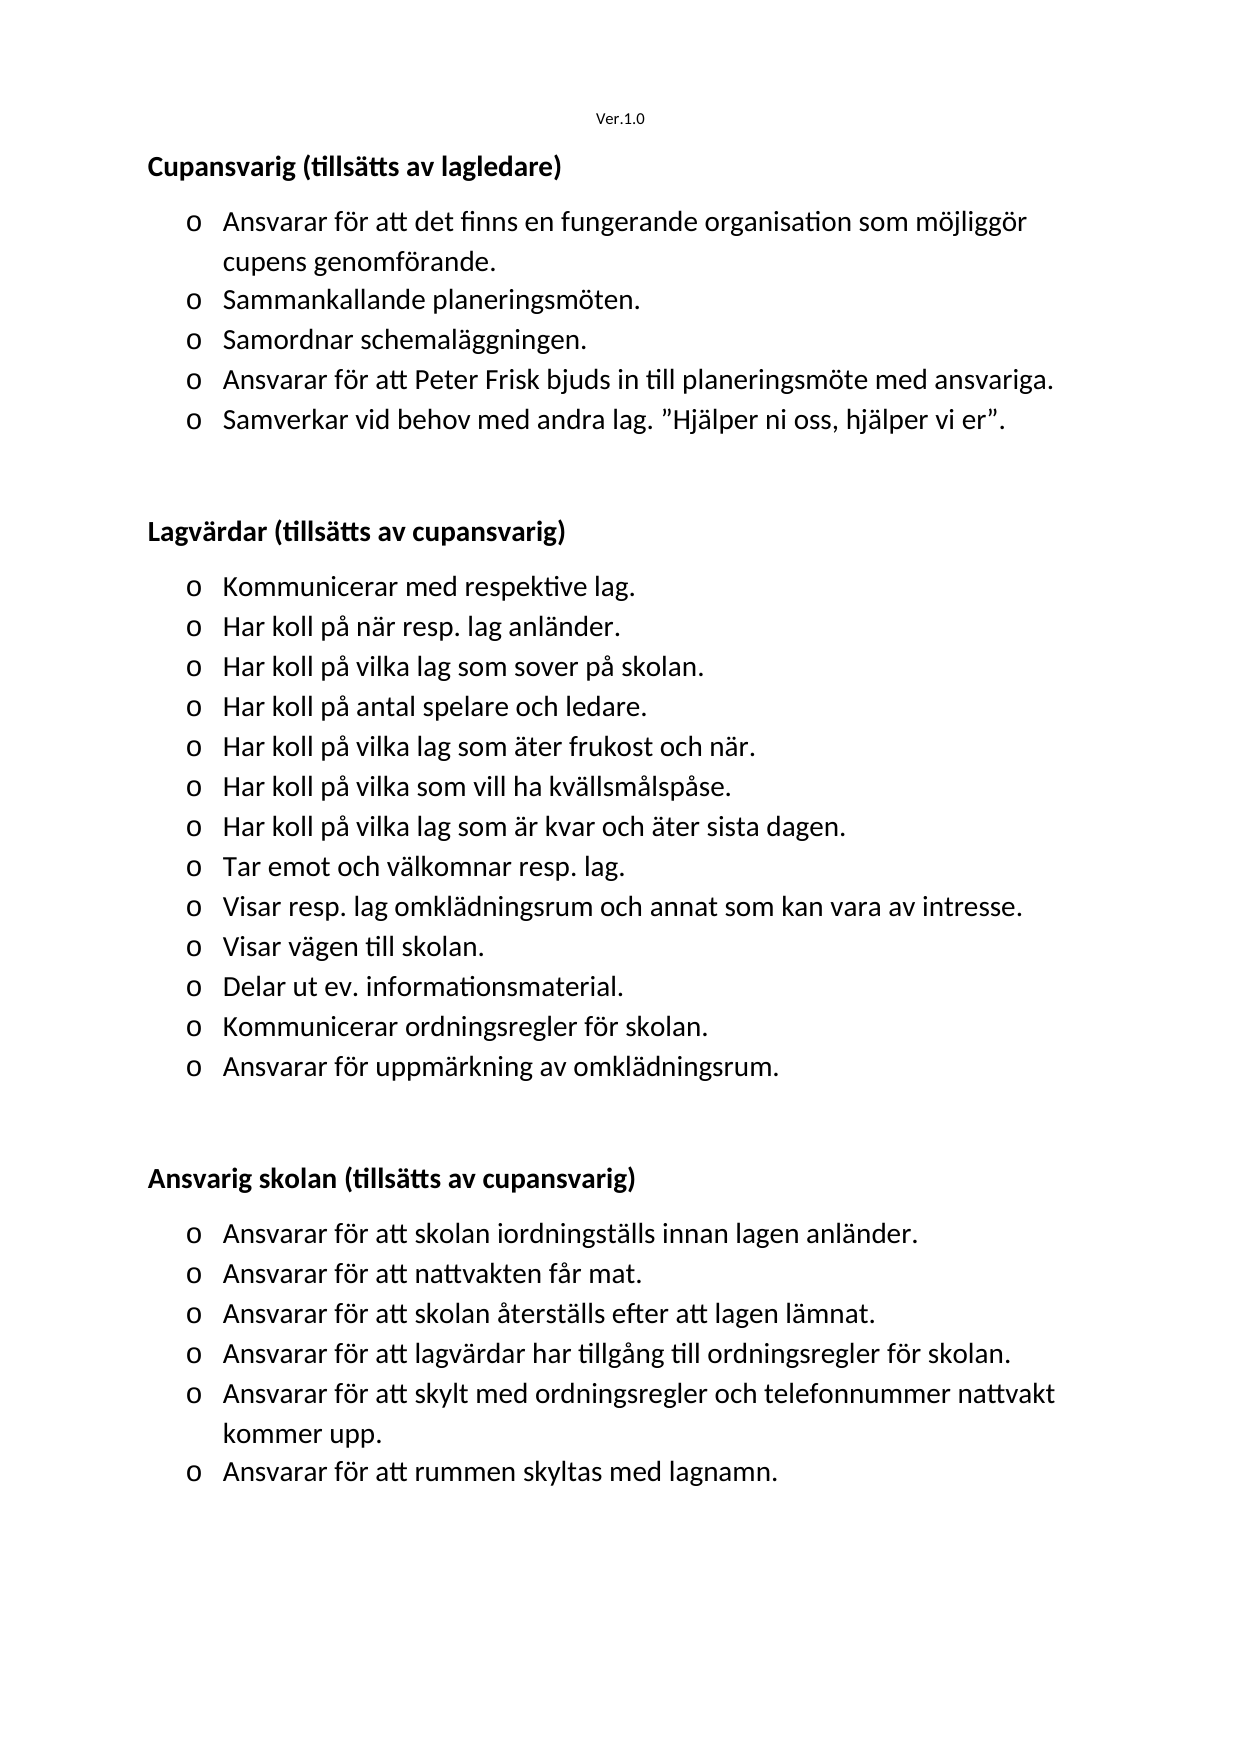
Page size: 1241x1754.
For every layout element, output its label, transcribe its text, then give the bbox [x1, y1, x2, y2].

list Har koll på antal spelare och ledare. [185, 688, 1093, 725]
text Cupansvarig (tillsätts av lagledare) [148, 148, 1093, 183]
list Tar emot och välkomnar resp. lag. [185, 848, 1093, 885]
list Har koll på när resp. lag anländer. [185, 608, 1093, 645]
list Ansvarar för att skolan återställs efter att lagen lämnat. [185, 1295, 1093, 1332]
list Visar vägen till skolan. [185, 928, 1093, 965]
list Delar ut ev. informationsmaterial. [185, 968, 1093, 1005]
list Samordnar schemaläggningen. [185, 321, 1093, 358]
list Har koll på vilka som vill ha kvällsmålspåse. [185, 768, 1093, 805]
list Kommunicerar med respektive lag. [185, 568, 1093, 605]
list Ansvarar för att rummen skyltas med lagnamn. [185, 1453, 1093, 1490]
list Visar resp. lag omklädningsrum och annat som kan vara av intresse. [185, 888, 1093, 925]
list Ansvarar för att Peter Frisk bjuds in till planeringsmöte med ansvariga. [185, 361, 1093, 398]
text Ansvarig skolan (tillsätts av cupansvarig) [148, 1160, 1093, 1195]
text Lagvärdar (tillsätts av cupansvarig) [148, 513, 1093, 548]
list Ansvarar för att nattvakten får mat. [185, 1255, 1093, 1292]
list Sammankallande planeringsmöten. [185, 281, 1093, 318]
list Har koll på vilka lag som äter frukost och när. [185, 728, 1093, 765]
list Ansvarar för att det finns en fungerande organisation som möjliggör cupens genomförande. [185, 203, 1093, 278]
list Ansvarar för att lagvärdar har tillgång till ordningsregler för skolan. [185, 1335, 1093, 1372]
list Ansvarar för att skylt med ordningsregler och telefonnummer nattvakt kommer upp. [185, 1375, 1093, 1450]
list Har koll på vilka lag som sover på skolan. [185, 648, 1093, 685]
list Ansvarar för uppmärkning av omklädningsrum. [185, 1048, 1093, 1085]
list Kommunicerar ordningsregler för skolan. [185, 1008, 1093, 1045]
list Har koll på vilka lag som är kvar och äter sista dagen. [185, 808, 1093, 845]
list Ansvarar för att skolan iordningställs innan lagen anländer. [185, 1215, 1093, 1252]
list Samverkar vid behov med andra lag. ”Hjälper ni oss, hjälper vi er”. [185, 401, 1093, 438]
